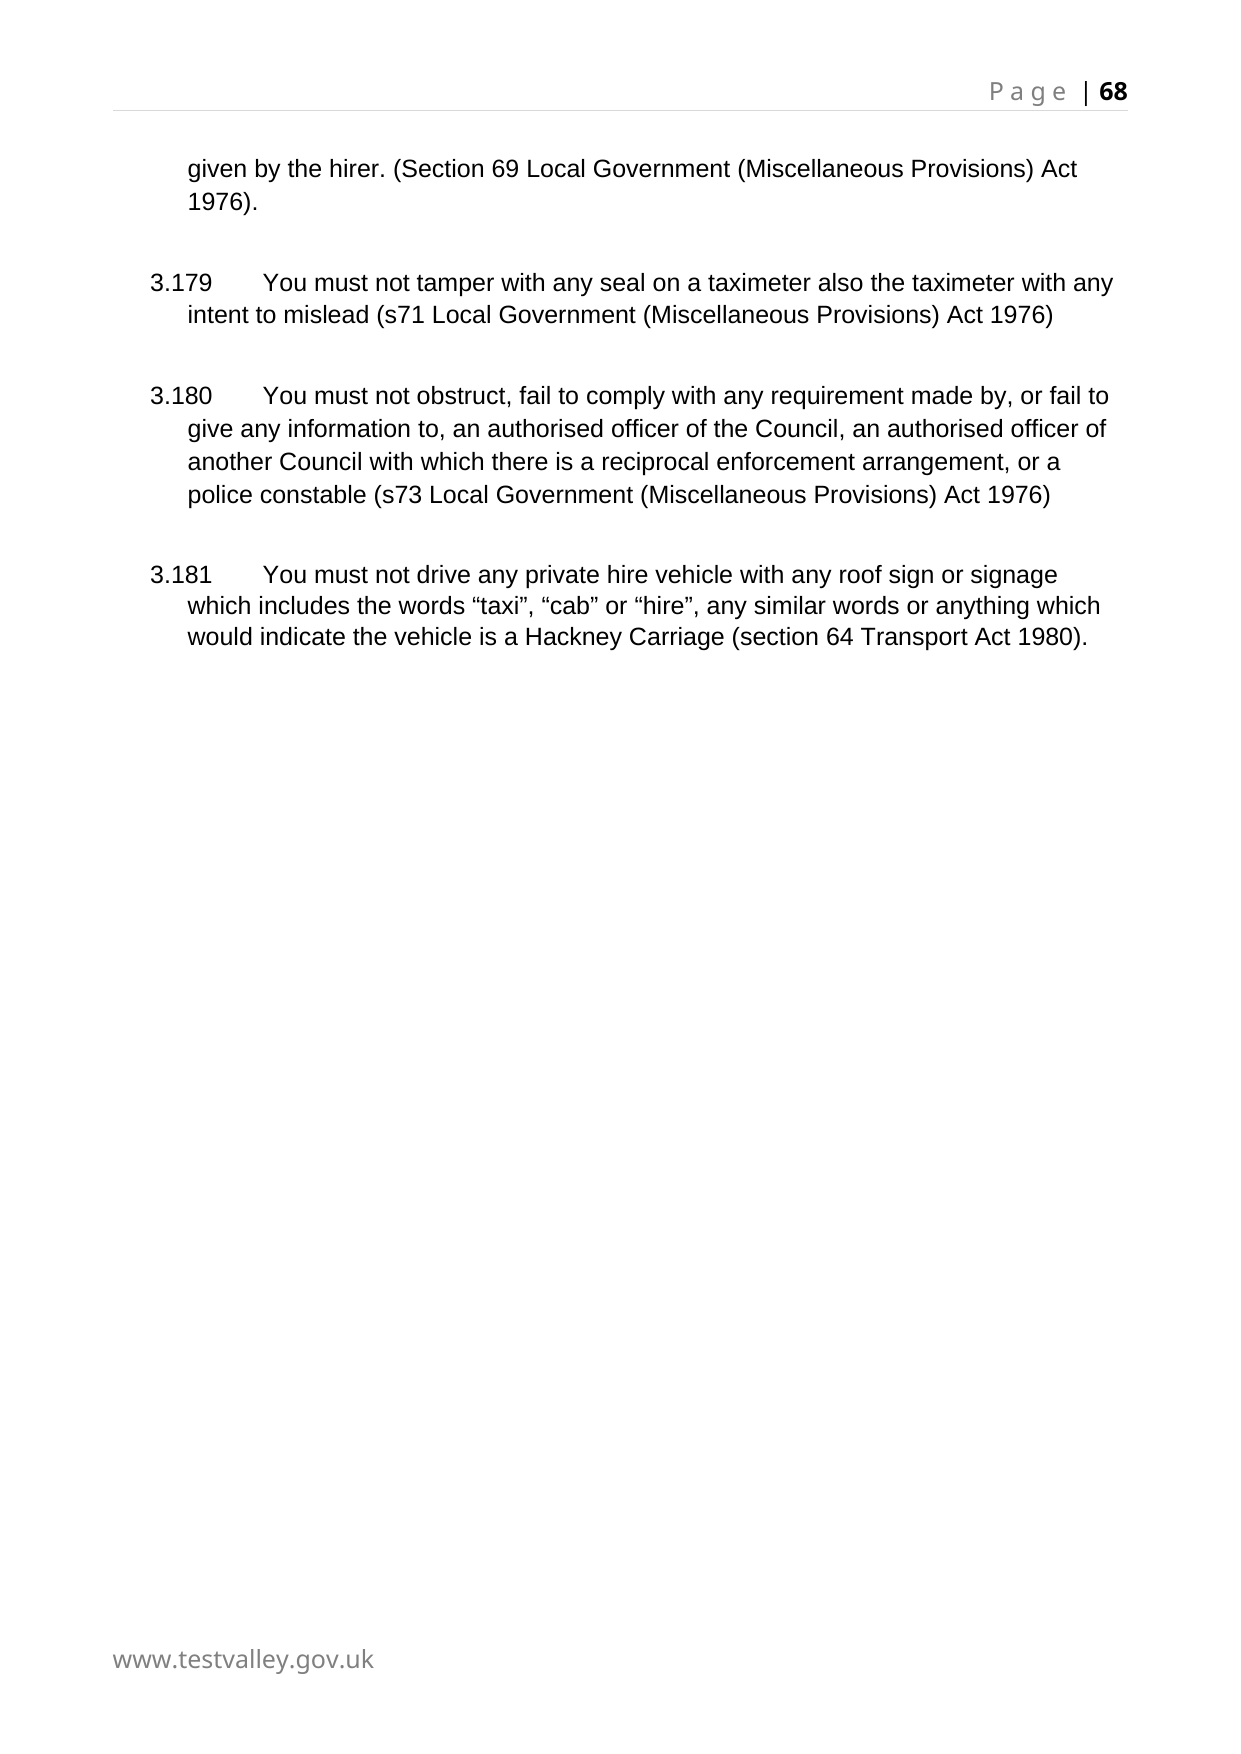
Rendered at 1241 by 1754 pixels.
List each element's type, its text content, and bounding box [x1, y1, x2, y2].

list You must not tamper with any seal on a taximeter also the taximeter with any intent to mislead (s71 Local Government (Miscellaneous Provisions) Act 1976) [150, 267, 1128, 329]
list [150, 154, 1128, 216]
list You must not drive any private hire vehicle with any roof sign or signage which includes the words “taxi”, “cab” or “hire”, any similar words or anything which would indicate the vehicle is a Hackney Carriage (section 64 Transport Act 1980). [150, 560, 1128, 651]
list You must not obstruct, fail to comply with any requirement made by, or fail to give any information to, an authorised officer of the Council, an authorised officer of another Council with which there is a reciprocal enforcement arrangement, or a police constable (s73 Local Government (Miscellaneous Provisions) Act 1976) [150, 381, 1128, 508]
